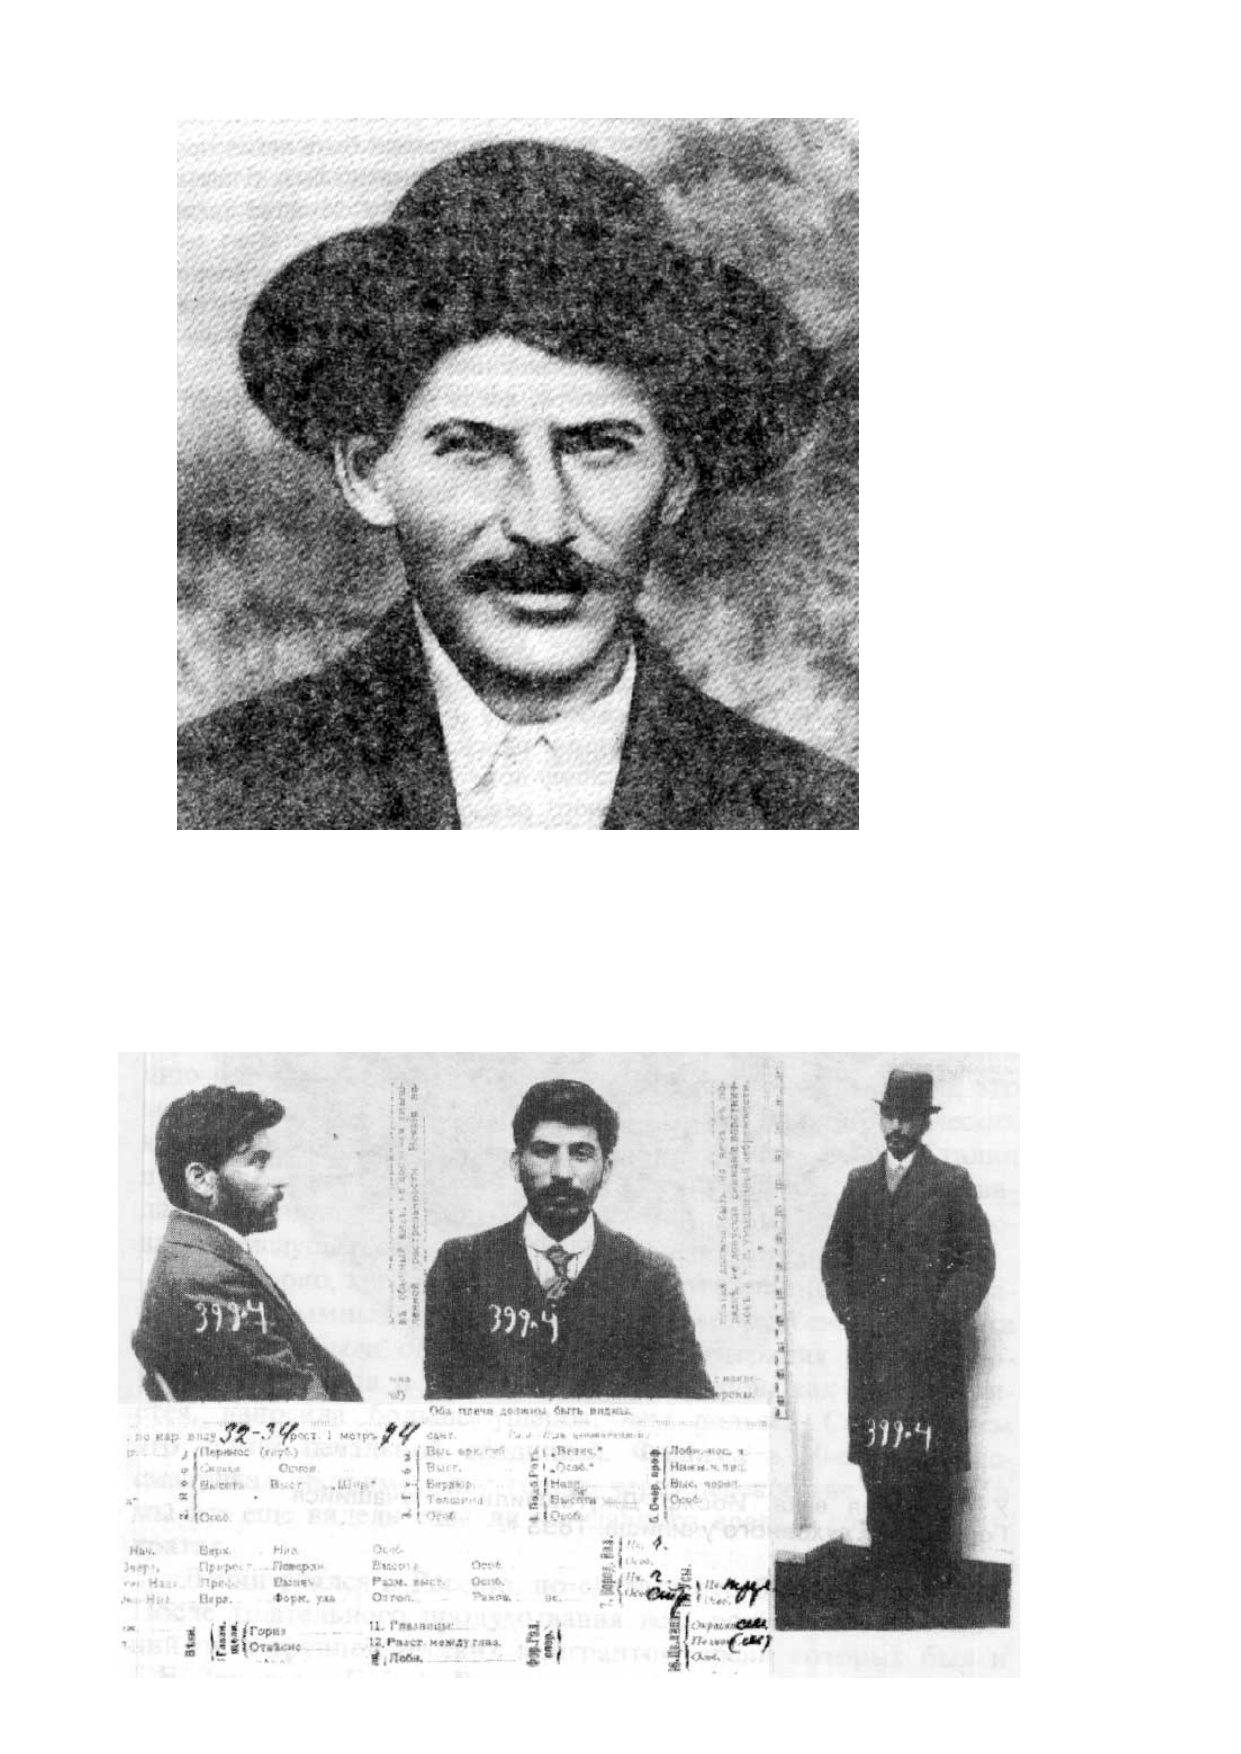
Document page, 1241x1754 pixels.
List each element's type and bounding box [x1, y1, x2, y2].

picture [118, 118, 1020, 1678]
